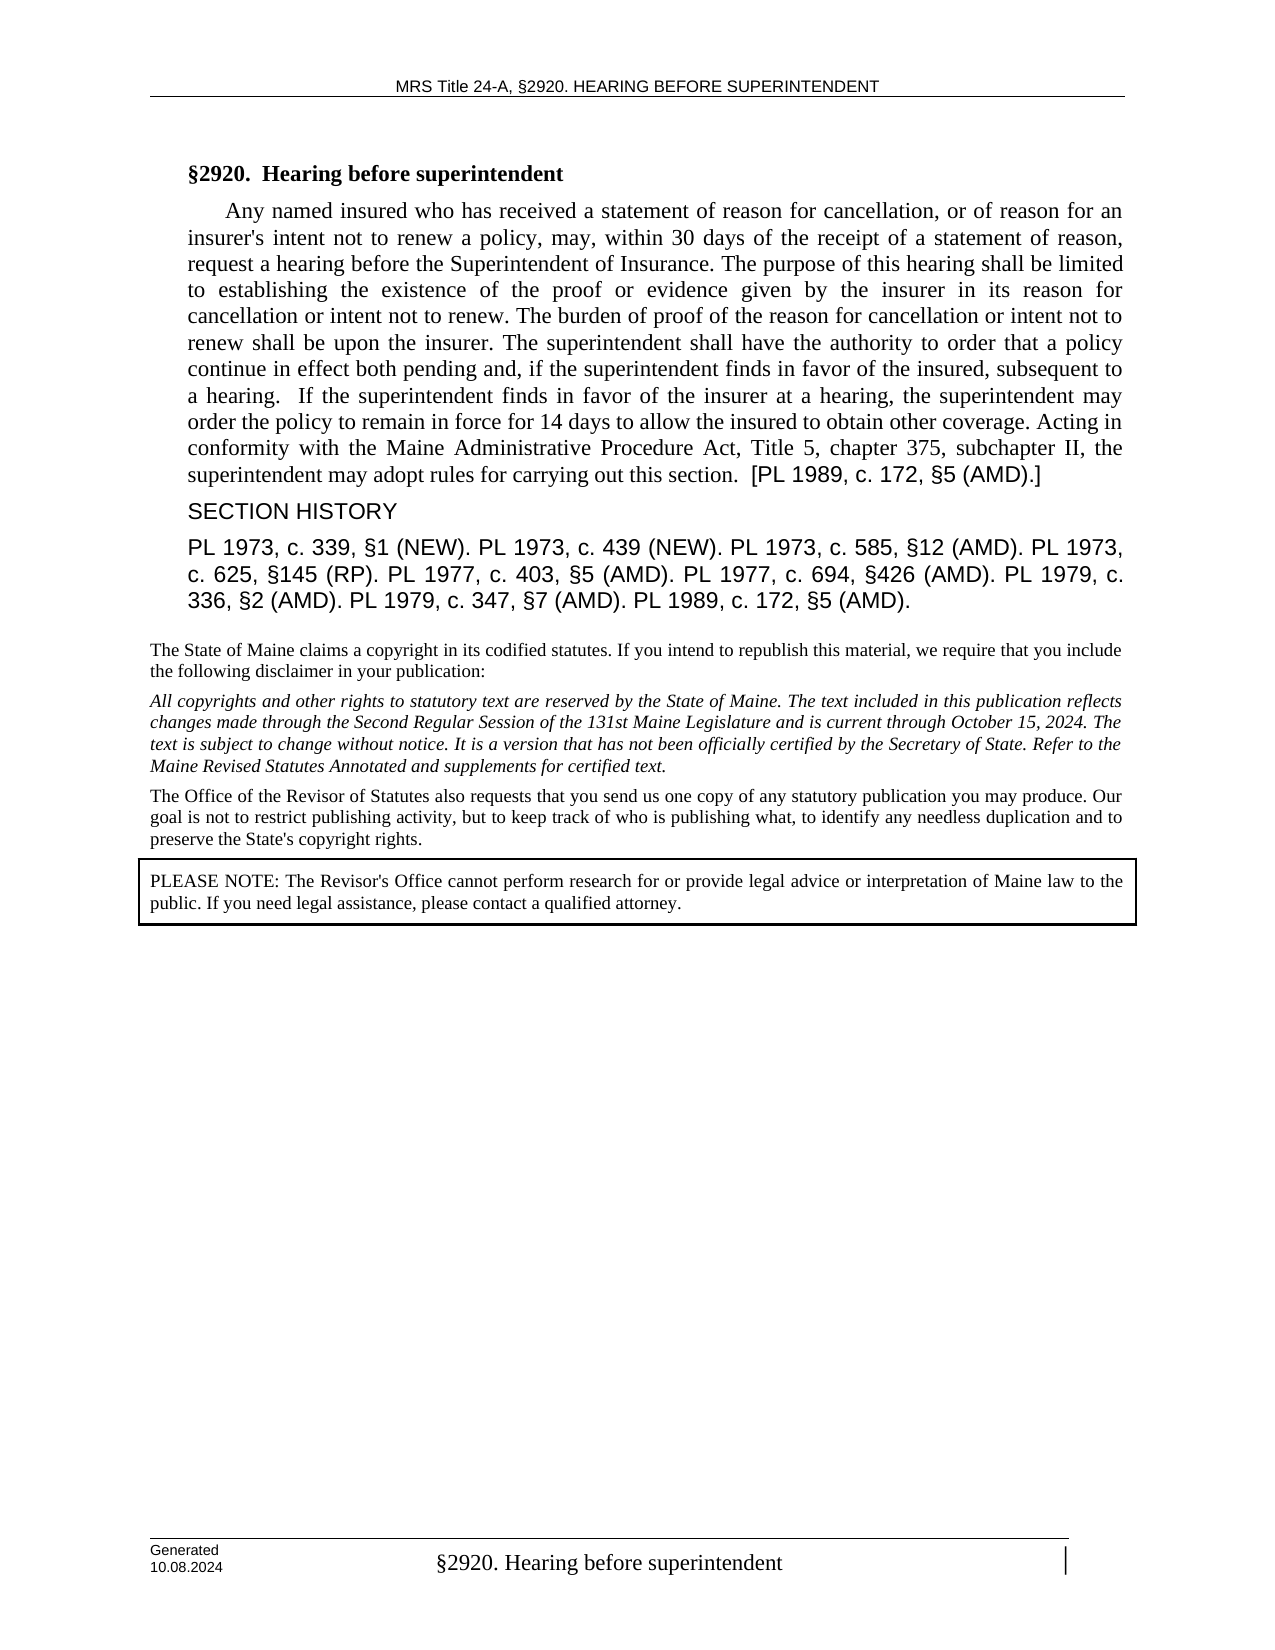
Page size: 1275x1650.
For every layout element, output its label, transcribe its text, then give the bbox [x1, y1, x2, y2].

text PL 1973, c. 339, §1 (NEW). PL 1973, c. 439 (NEW). PL 1973, c. 585, §12 (AMD). PL 1973, c. 625, §145 (RP). PL 1977, c. 403, §5 (AMD). PL 1977, c. 694, §426 (AMD). PL 1979, c. 336, §2 (AMD). PL 1979, c. 347, §7 (AMD). PL 1989, c. 172, §5 (AMD). [187, 534, 1125, 613]
text PLEASE NOTE: The Revisor's Office cannot perform research for or provide legal advice or interpretation of Maine law to the public. If you need legal assistance, please contact a qualified attorney. [140, 860, 1135, 923]
text Any named insured who has received a statement of reason for cancellation, or of reason for an insurer's intent not to renew a policy, may, within 30 days of the receipt of a statement of reason, request a hearing before the Superintendent of Insurance. The purpose of this hearing shall be limited to establishing the existence of the proof or evidence given by the insurer in its reason for cancellation or intent not to renew. The burden of proof of the reason for cancellation or intent not to renew shall be upon the insurer. The superintendent shall have the authority to order that a policy continue in effect both pending and, if the superintendent finds in favor of the insured, subsequent to a hearing. If the superintendent finds in favor of the insurer at a hearing, the superintendent may order the policy to remain in force for 14 days to allow the insured to obtain other coverage. Acting in conformity with the Maine Administrative Procedure Act, Title 5, chapter 375, subchapter II, the superintendent may adopt rules for carrying out this section. [PL 1989, c. 172, §5 (AMD).] [187, 197, 1125, 487]
text The Office of the Revisor of Statutes also requests that you send us one copy of any statutory publication you may produce. Our goal is not to restrict publishing activity, but to keep track of who is publishing what, to identify any needless duplication and to preserve the State's copyright rights. [150, 784, 1125, 849]
text §2920. Hearing before superintendent [187, 160, 1125, 187]
text SECTION HISTORY [187, 498, 1125, 524]
text The State of Maine claims a copyright in its codified statutes. If you intend to republish this material, we require that you include the following disclaimer in your publication: [150, 638, 1125, 682]
text All copyrights and other rights to statutory text are reserved by the State of Maine. The text included in this publication reflects changes made through the Second Regular Session of the 131st Maine Legislature and is current through October 15, 2024 . The text is subject to change without notice. It is a version that has not been officially certified by the Secretary of State. Refer to the Maine Revised Statutes Annotated and supplements for certified text. [150, 690, 1125, 776]
